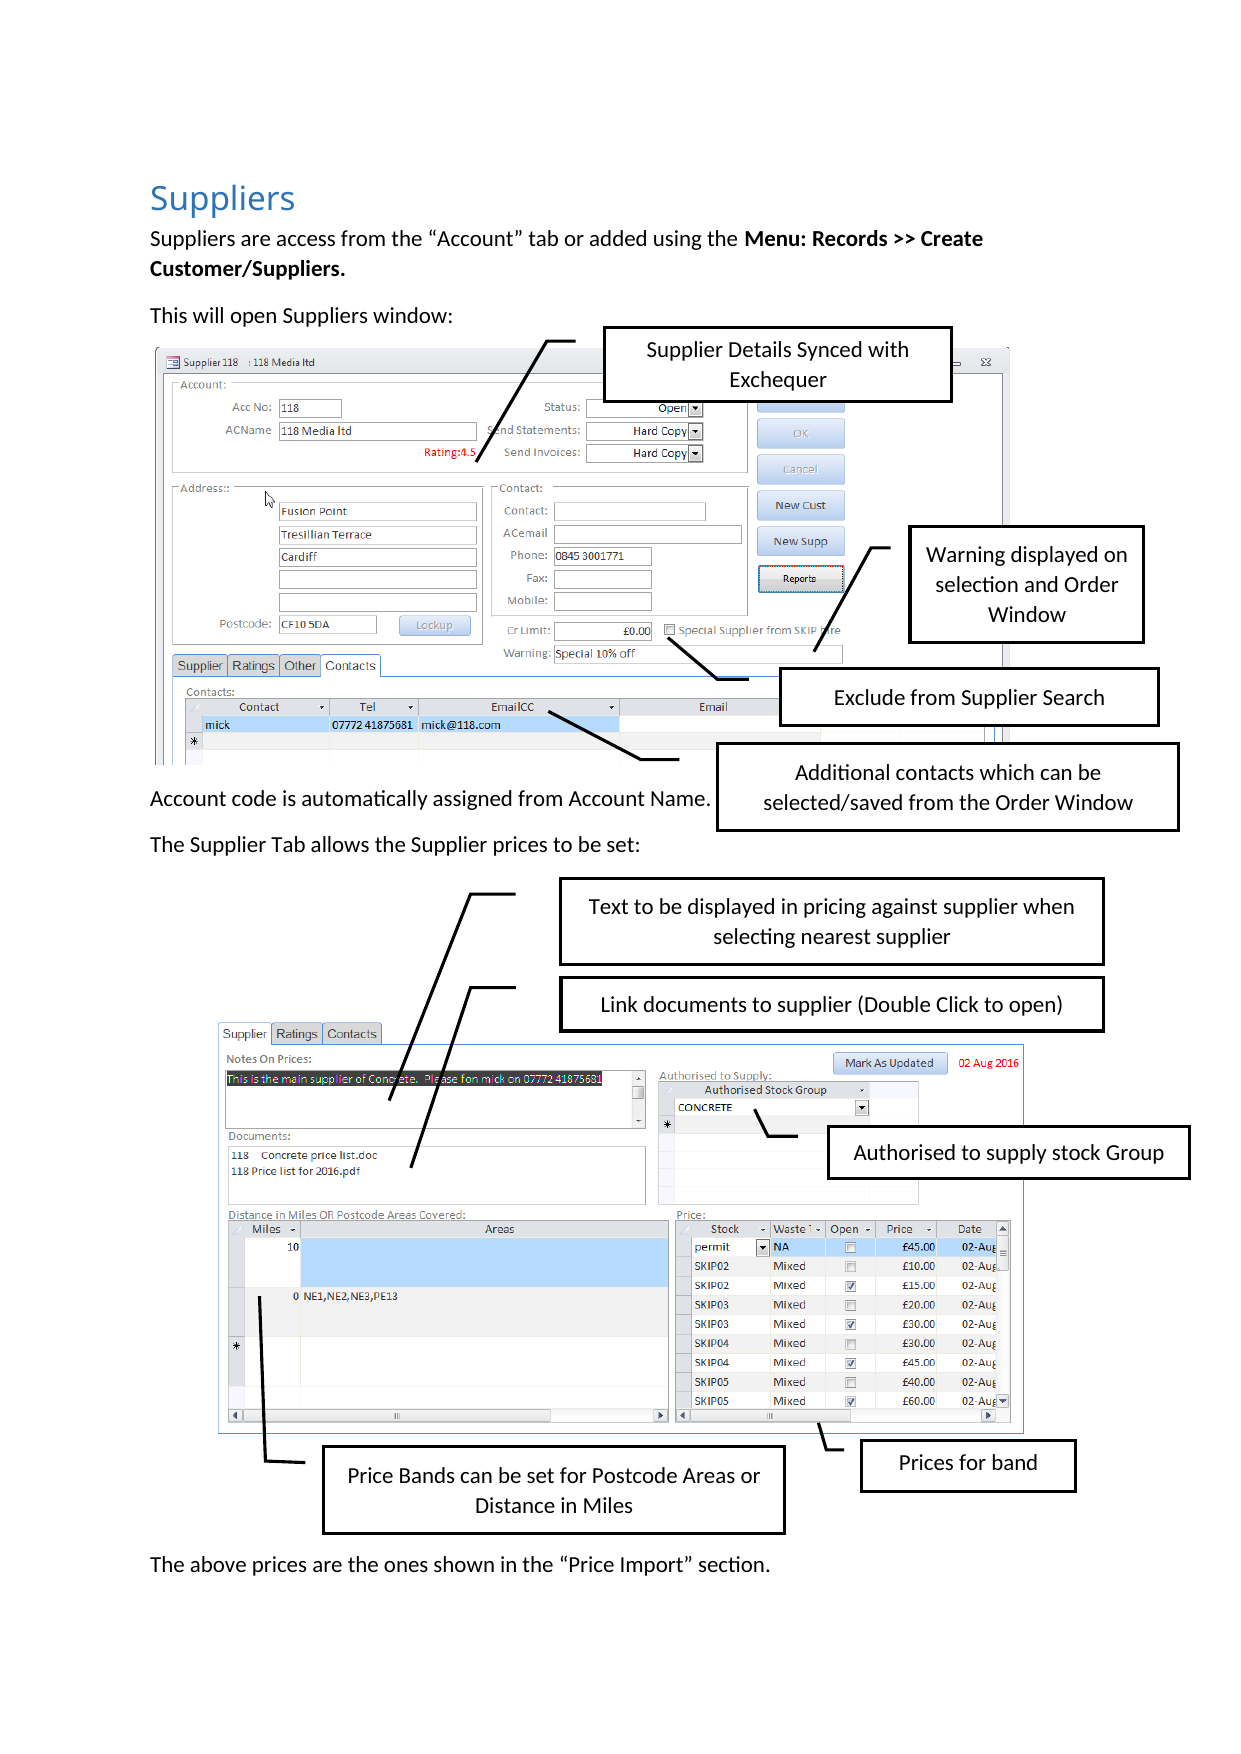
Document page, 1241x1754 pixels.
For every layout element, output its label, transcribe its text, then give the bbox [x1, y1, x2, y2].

text Suppliers are access from the “Account” tab or added using the Menu: Records >> Create Customer/Suppliers. [150, 224, 1090, 282]
subtitle Suppliers [150, 175, 1090, 220]
picture [213, 1018, 1027, 1438]
text This will open Suppliers window: [150, 301, 1090, 329]
text The above prices are the ones shown in the “Price Import” section. [150, 1551, 1090, 1578]
picture [155, 347, 1010, 765]
text The Supplier Tab allows the Supplier prices to be set: [150, 831, 1090, 858]
text Account code is automatically assigned from Account Name. [150, 784, 716, 812]
